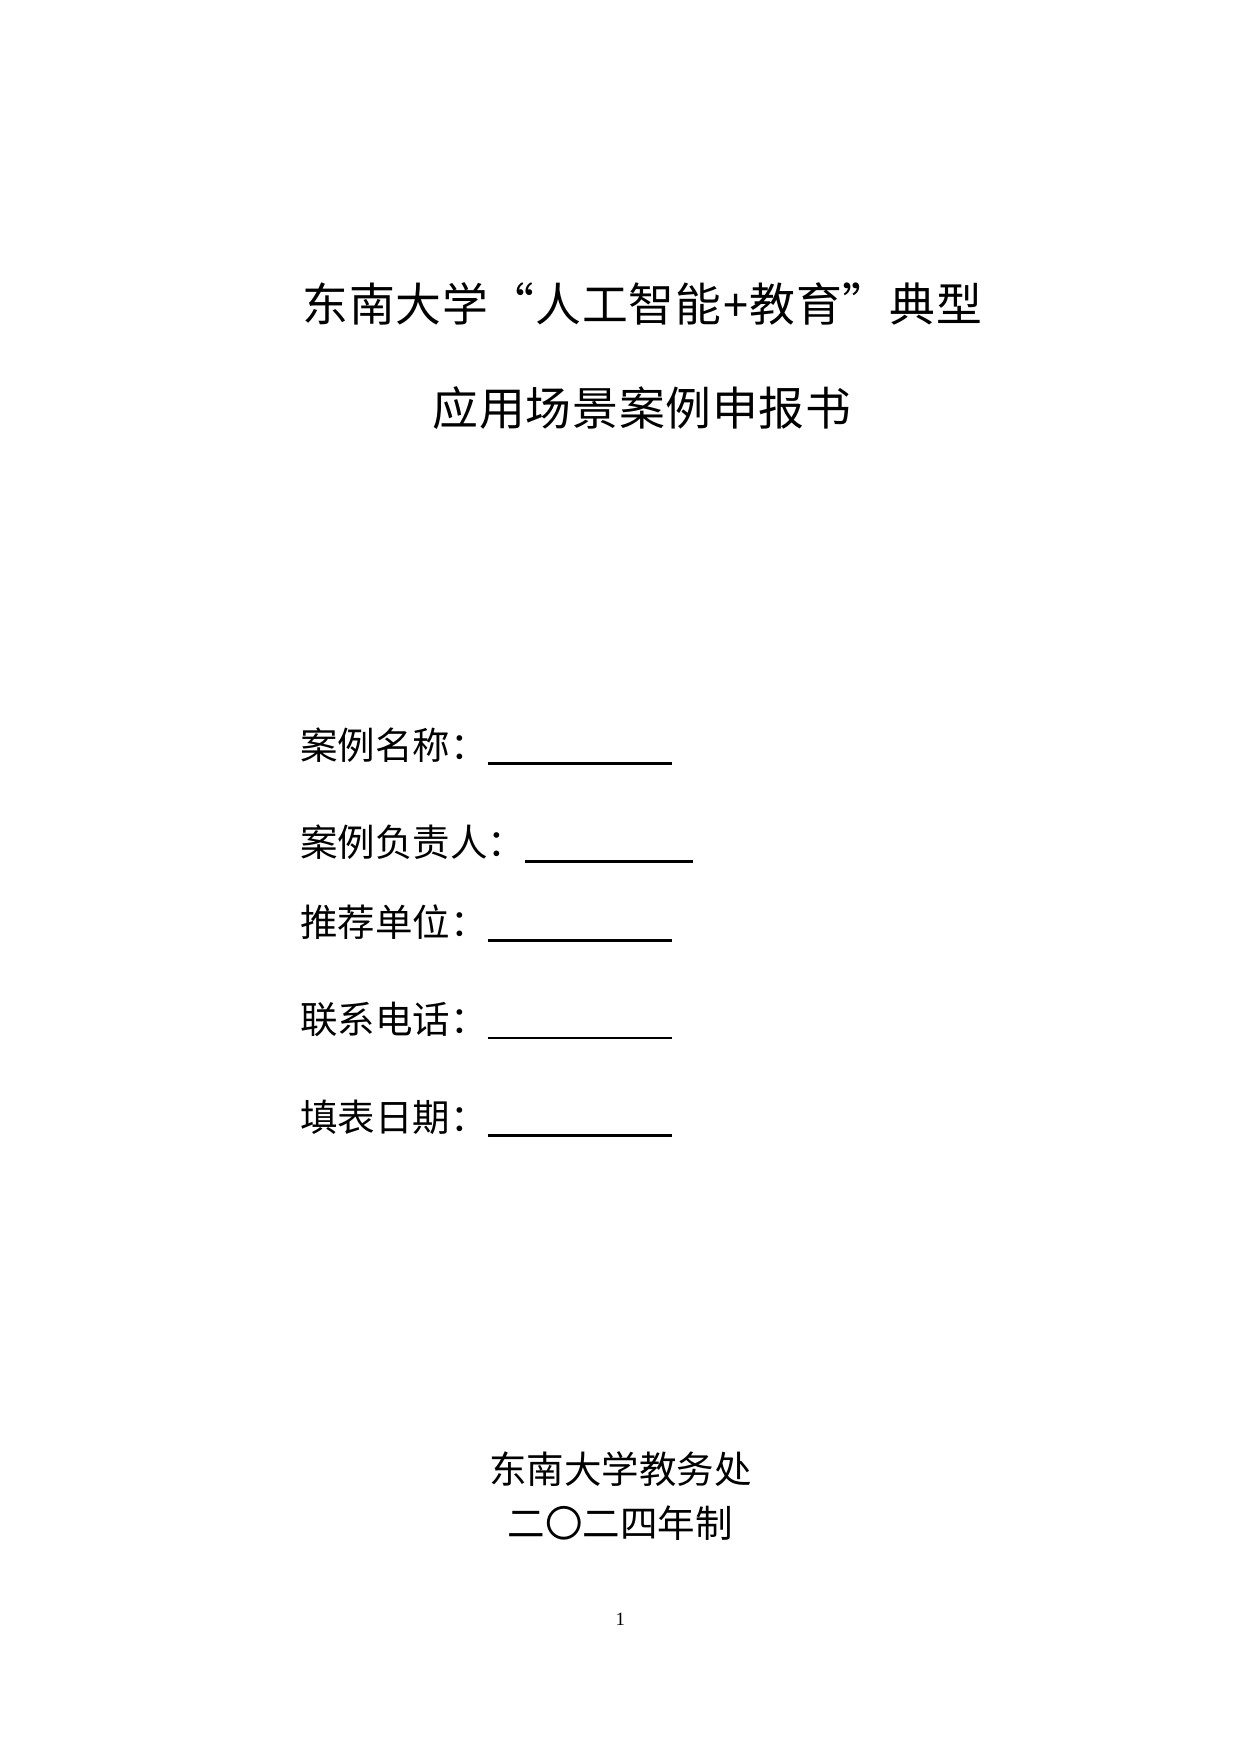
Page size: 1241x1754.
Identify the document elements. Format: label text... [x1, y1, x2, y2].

text 二〇二四年制 [187, 1494, 1053, 1549]
text 东南大学“人工智能+教育”典型 [231, 238, 1053, 342]
text 推荐单位： [187, 893, 1053, 947]
text 填表日期： [187, 1087, 1053, 1142]
text 案例负责人： [187, 813, 1053, 867]
text 应用场景案例申报书 [231, 342, 1053, 446]
text 案例名称： [187, 716, 1053, 770]
text 东南大学教务处 [187, 1440, 1053, 1494]
text 联系电话： [187, 990, 1053, 1044]
